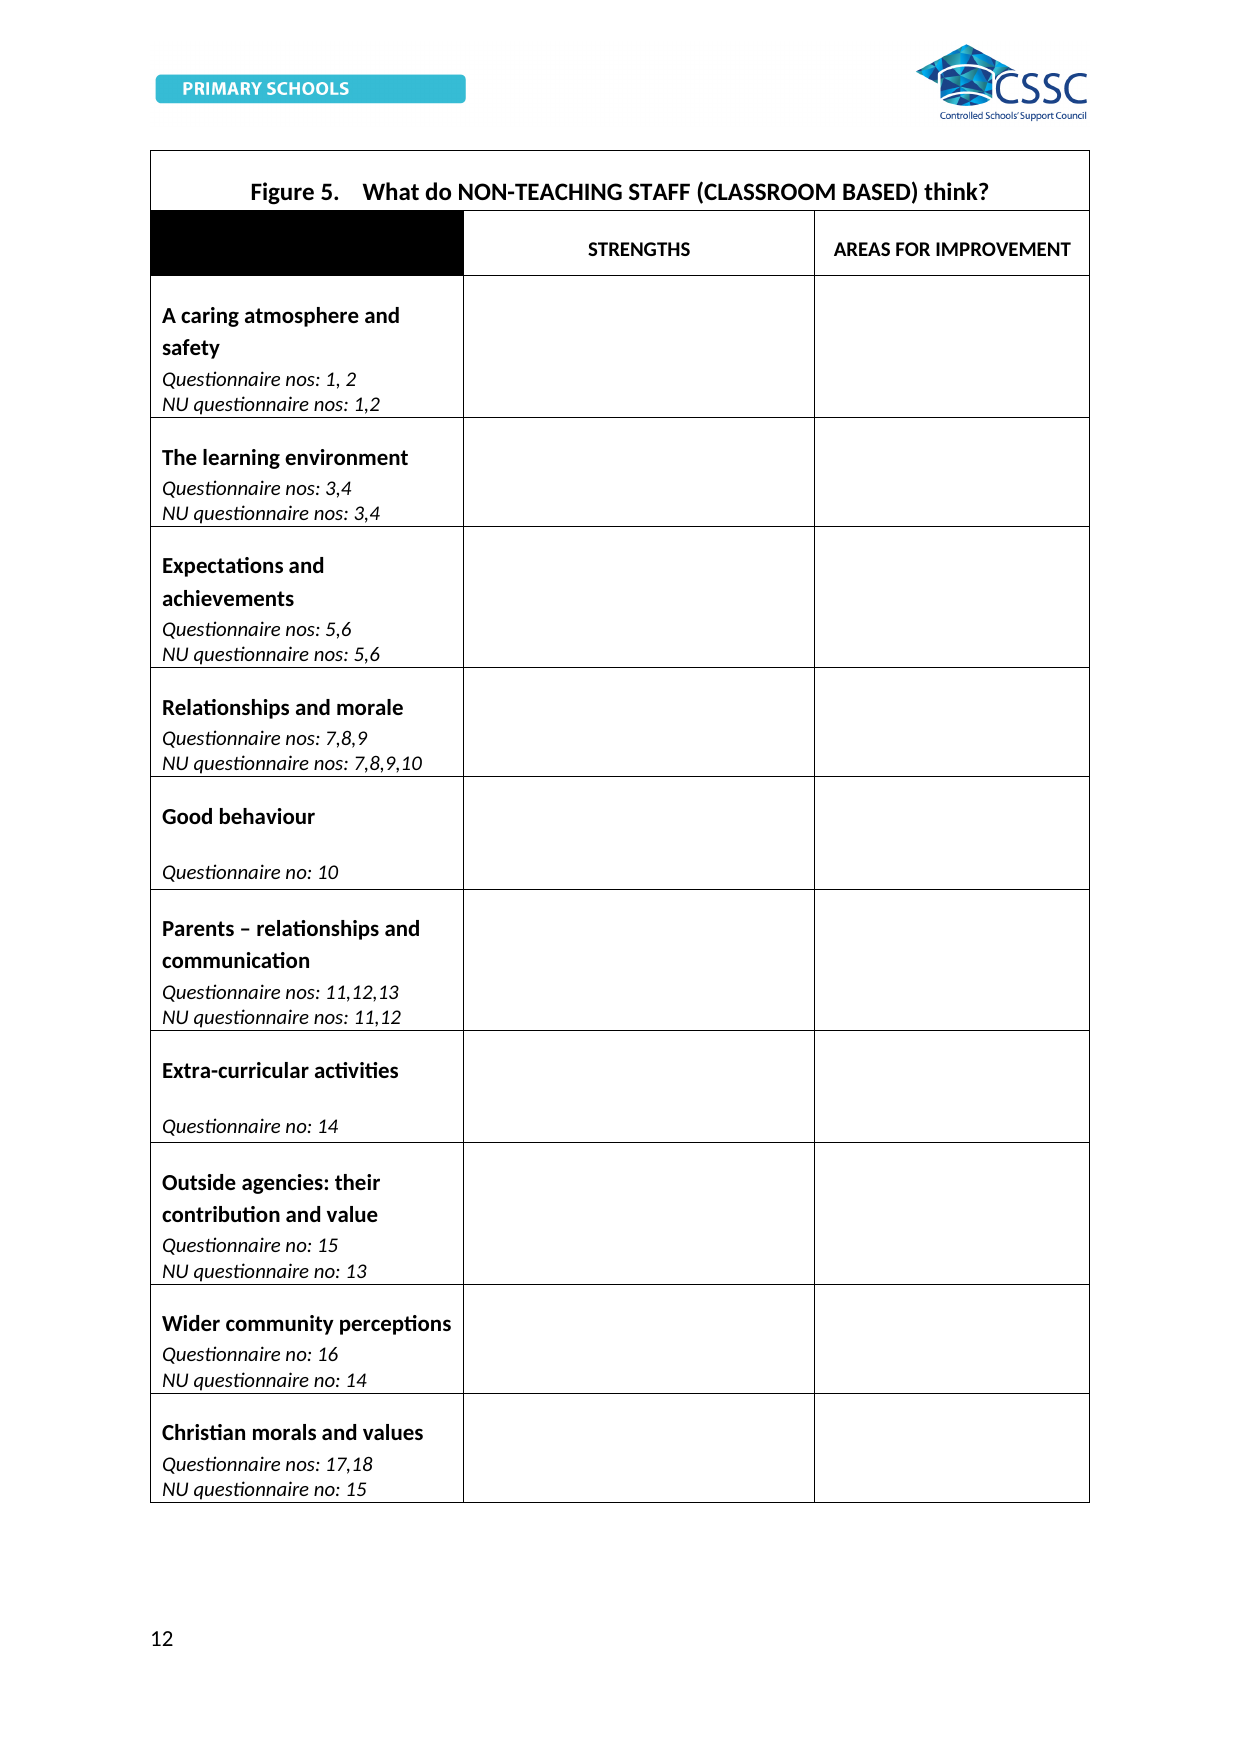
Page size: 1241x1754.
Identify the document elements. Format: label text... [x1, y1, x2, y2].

table_cell [815, 527, 1089, 667]
table_cell The learning environment Questionnaire nos: 3,4 NU questionnaire nos: 3,4 [151, 418, 463, 526]
table_header Figure 5. What do NON-TEACHING STAFF (CLASSROOM BASED) think? [151, 151, 1089, 210]
table_cell A caring atmosphere and safety Questionnaire nos: 1, 2 NU questionnaire nos: 1,2 [151, 276, 463, 417]
table_cell [815, 276, 1089, 417]
table_cell [815, 777, 1089, 888]
table_cell Wider community perceptions Questionnaire no: 16 NU questionnaire no: 14 [151, 1285, 463, 1392]
table_cell [815, 418, 1089, 526]
table_cell [464, 777, 814, 888]
table_cell [815, 1143, 1089, 1283]
table_cell [464, 418, 814, 526]
table_cell [464, 276, 814, 417]
table_cell [815, 1285, 1089, 1392]
table_cell [464, 1394, 814, 1502]
table_cell [464, 1031, 814, 1142]
table_cell [464, 890, 814, 1030]
table_cell [151, 211, 463, 275]
table_cell Extra-curricular activities Questionnaire no: 14 [151, 1031, 463, 1142]
table_cell STRENGTHS [464, 211, 814, 275]
table_cell Expectations and achievements Questionnaire nos: 5,6 NU questionnaire nos: 5,6 [151, 527, 463, 667]
table_cell [464, 527, 814, 667]
table_cell AREAS FOR IMPROVEMENT [815, 211, 1089, 275]
table_cell [815, 668, 1089, 776]
table_cell Parents – relationships and communication Questionnaire nos: 11,12,13 NU questionnaire nos: 11,12 [151, 890, 463, 1030]
table_cell [815, 1031, 1089, 1142]
table_cell [815, 1394, 1089, 1502]
table_cell [464, 1143, 814, 1283]
table_cell [464, 668, 814, 776]
table_cell Good behaviour Questionnaire no: 10 [151, 777, 463, 888]
picture [150, 41, 1091, 127]
table_cell Relationships and morale Questionnaire nos: 7,8,9 NU questionnaire nos: 7,8,9,10 [151, 668, 463, 776]
table_cell [464, 1285, 814, 1392]
table_cell Outside agencies: their contribution and value Questionnaire no: 15 NU questionnaire no: 13 [151, 1143, 463, 1283]
table_cell [815, 890, 1089, 1030]
table_cell Christian morals and values Questionnaire nos: 17,18 NU questionnaire no: 15 [151, 1394, 463, 1502]
